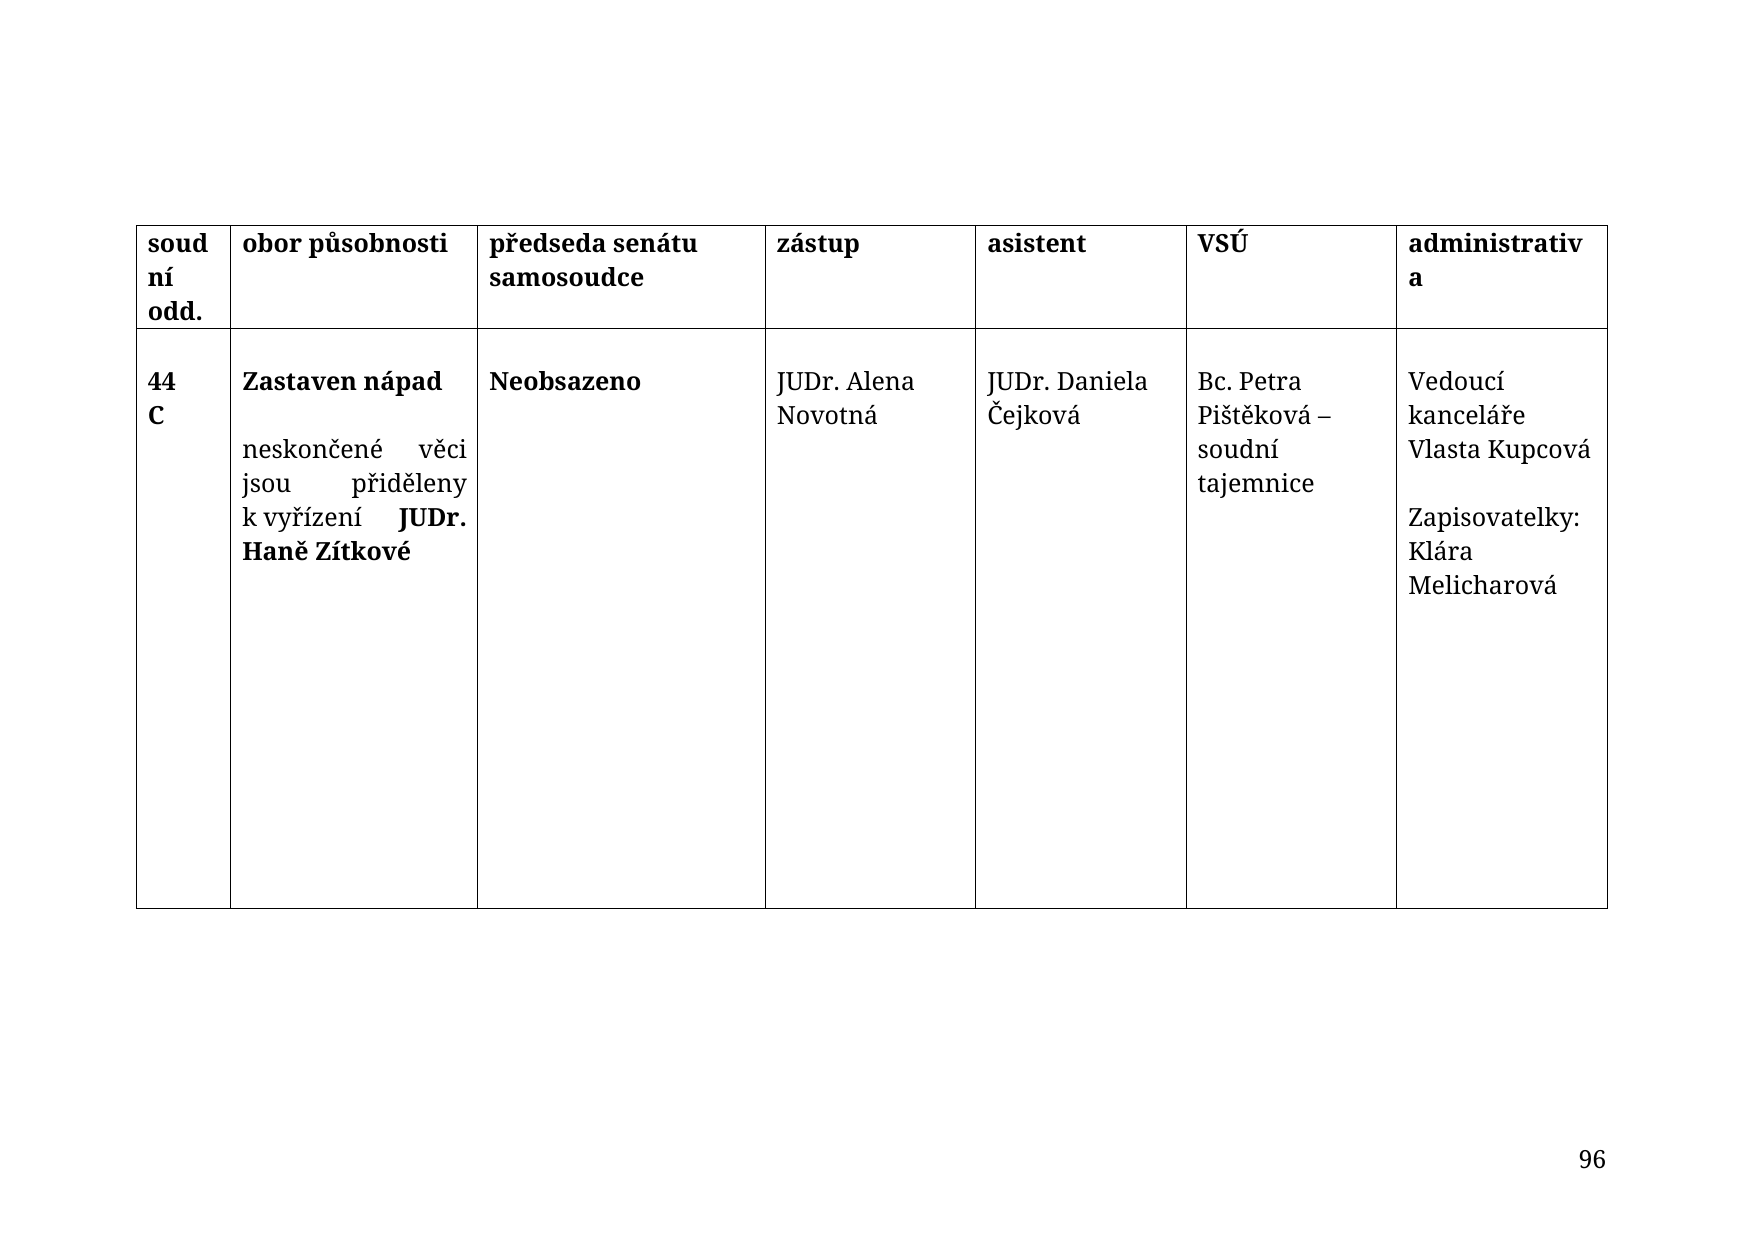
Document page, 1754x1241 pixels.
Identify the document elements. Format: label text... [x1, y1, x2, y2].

table_header soudní odd. [137, 226, 230, 328]
table_cell JUDr. Alena Novotná [766, 329, 975, 908]
table_cell Zastaven nápad neskončené věci jsou přiděleny k vyřízení JUDr. Haně Zítkové [231, 329, 477, 908]
table_header obor působnosti [231, 226, 477, 328]
table_cell Neobsazeno [478, 329, 765, 908]
table_header zástup [766, 226, 975, 328]
table_cell Vedoucí kanceláře Vlasta Kupcová Zapisovatelky: Klára Melicharová [1397, 329, 1607, 908]
table_cell 44 C [137, 329, 230, 908]
table_header asistent [976, 226, 1186, 328]
table_header VSÚ [1187, 226, 1396, 328]
table_cell JUDr. Daniela Čejková [976, 329, 1186, 908]
table_cell Bc. Petra Pištěková – soudní tajemnice [1187, 329, 1396, 908]
table_header administrativa [1397, 226, 1607, 328]
table_header předseda senátu samosoudce [478, 226, 765, 328]
